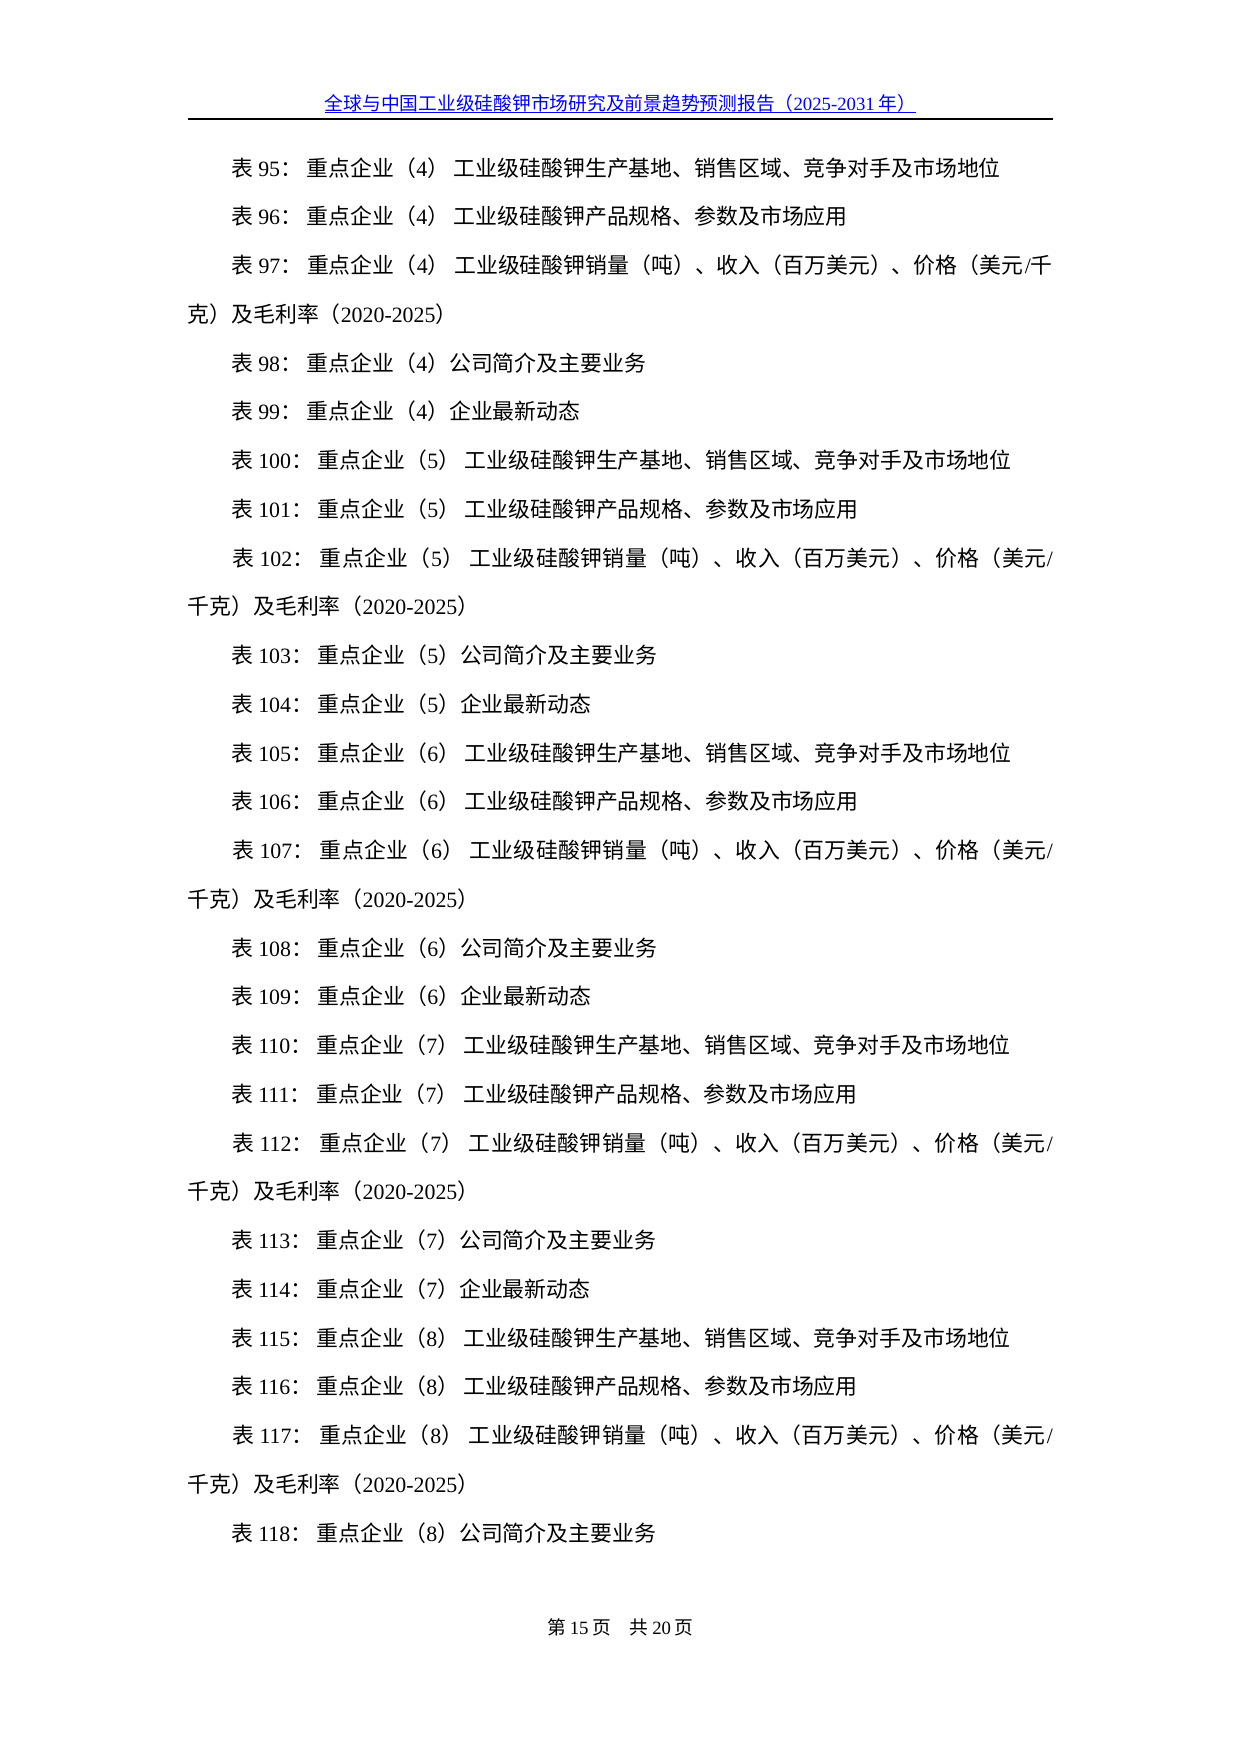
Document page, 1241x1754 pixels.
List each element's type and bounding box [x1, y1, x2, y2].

text [187, 150, 1053, 1548]
